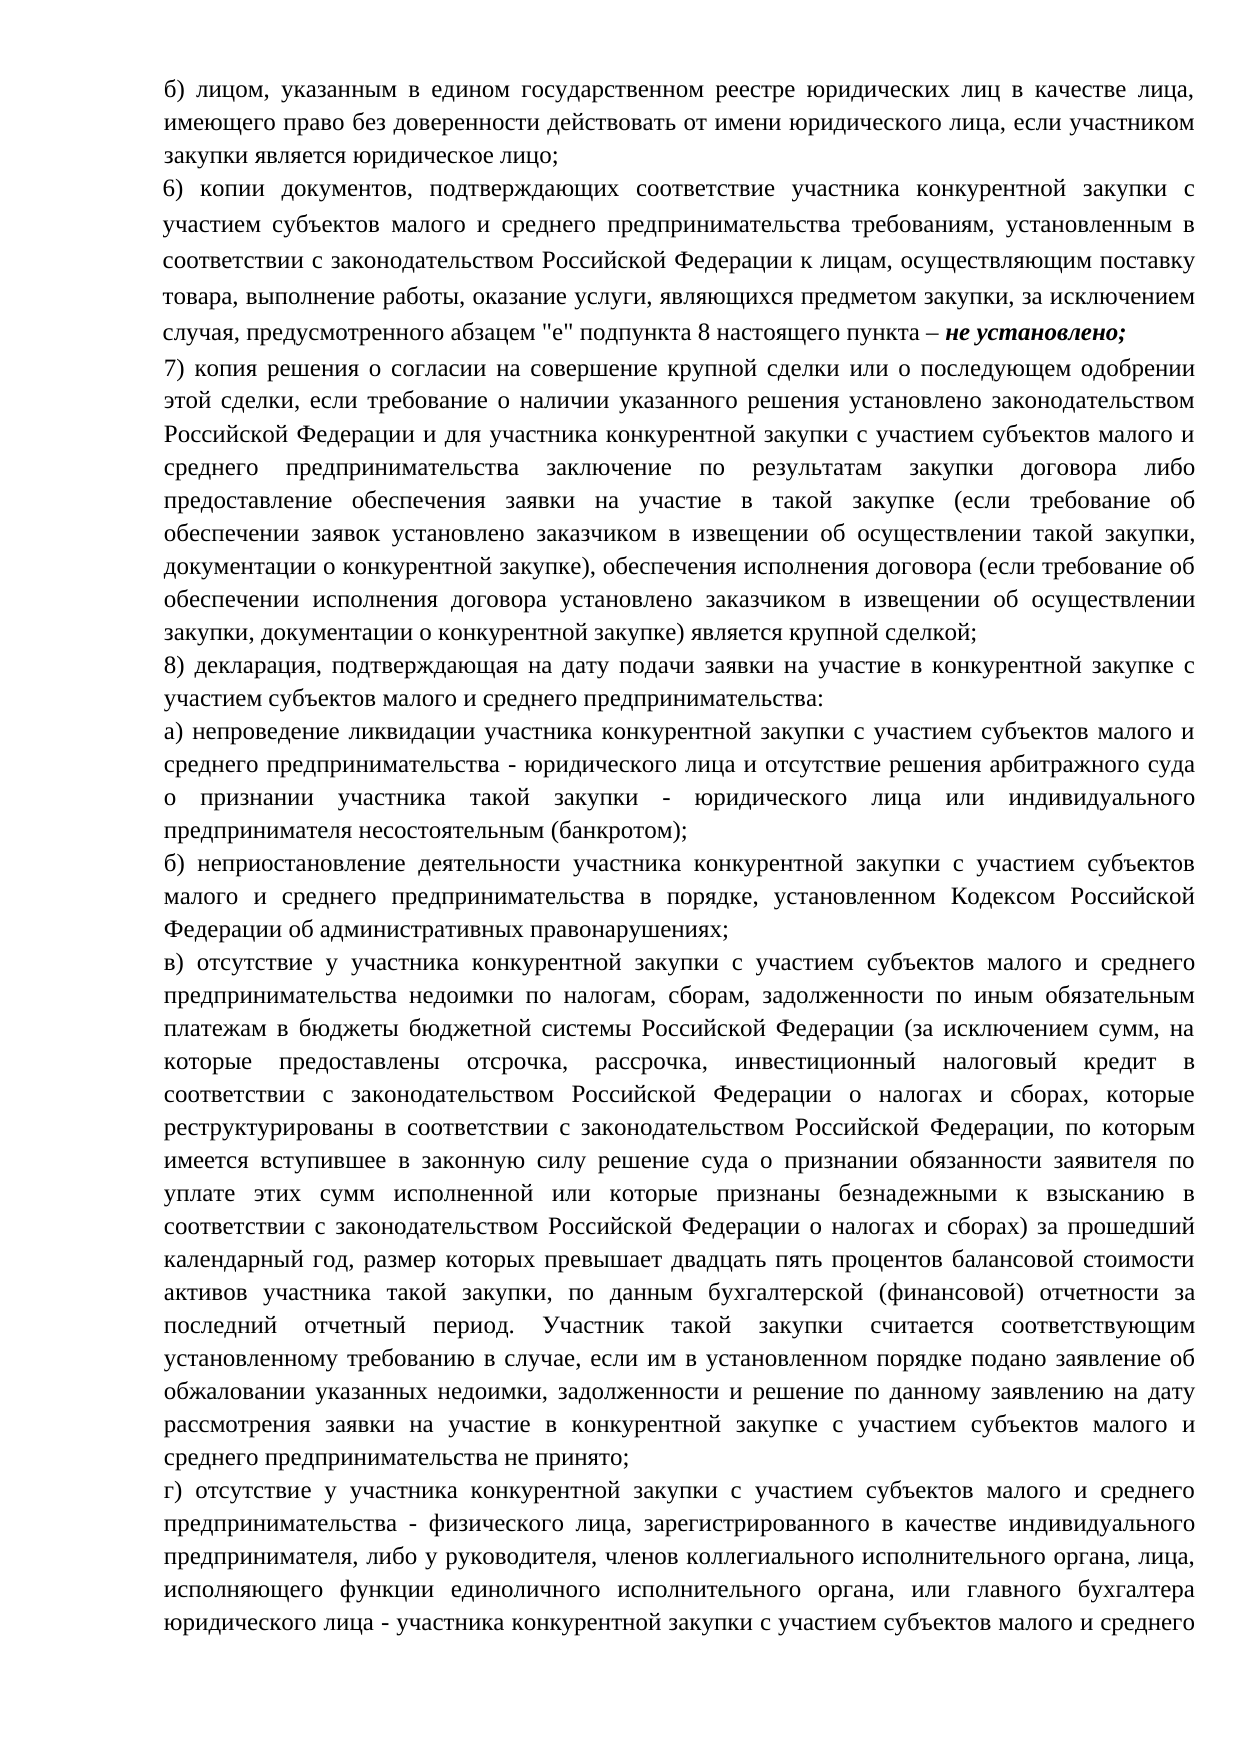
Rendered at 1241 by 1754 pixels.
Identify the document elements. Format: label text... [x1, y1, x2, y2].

list 6) копии документов, подтверждающих соответствие участника конкурентной закупки с участием субъектов малого и среднего предпринимательства требованиям, установленным в соответствии с законодательством Российской Федерации к лицам, осуществляющим поставку товара, выполнение работы, оказание услуги, являющихся предметом закупки, за исключением случая, предусмотренного абзацем "е" подпункта 8 настоящего пункта – не установлено; [162, 173, 1196, 345]
list 7) копия решения о согласии на совершение крупной сделки или о последующем одобрении этой сделки, если требование о наличии указанного решения установлено законодательством Российской Федерации и для участника конкурентной закупки с участием субъектов малого и среднего предпринимательства заключение по результатам закупки договора либо предоставление обеспечения заявки на участие в такой закупке (если требование об обеспечении заявок установлено заказчиком в извещении об осуществлении такой закупки, документации о конкурентной закупке), обеспечения исполнения договора (если требование об обеспечении исполнения договора установлено заказчиком в извещении об осуществлении закупки, документации о конкурентной закупке) является крупной сделкой; [164, 353, 1196, 646]
list 8) декларация, подтверждающая на дату подачи заявки на участие в конкурентной закупке с участием субъектов малого и среднего предпринимательства: [164, 650, 1196, 712]
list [164, 1475, 1196, 1636]
list б) неприостановление деятельности участника конкурентной закупки с участием субъектов малого и среднего предпринимательства в порядке, установленном Кодексом Российской Федерации об административных правонарушениях; [164, 848, 1196, 943]
list а) непроведение ликвидации участника конкурентной закупки с участием субъектов малого и среднего предпринимательства - юридического лица и отсутствие решения арбитражного суда о признании участника такой закупки - юридического лица или индивидуального предпринимателя несостоятельным (банкротом); [164, 716, 1196, 844]
list б) лицом, указанным в едином государственном реестре юридических лиц в качестве лица, имеющего право без доверенности действовать от имени юридического лица, если участником закупки является юридическое лицо; [164, 74, 1196, 169]
list в) отсутствие у участника конкурентной закупки с участием субъектов малого и среднего предпринимательства недоимки по налогам, сборам, задолженности по иным обязательным платежам в бюджеты бюджетной системы Российской Федерации (за исключением сумм, на которые предоставлены отсрочка, рассрочка, инвестиционный налоговый кредит в соответствии с законодательством Российской Федерации о налогах и сборах, которые реструктурированы в соответствии с законодательством Российской Федерации, по которым имеется вступившее в законную силу решение суда о признании обязанности заявителя по уплате этих сумм исполненной или которые признаны безнадежными к взысканию в соответствии с законодательством Российской Федерации о налогах и сборах) за прошедший календарный год, размер которых превышает двадцать пять процентов балансовой стоимости активов участника такой закупки, по данным бухгалтерской (финансовой) отчетности за последний отчетный период. Участник такой закупки считается соответствующим установленному требованию в случае, если им в установленном порядке подано заявление об обжаловании указанных недоимки, задолженности и решение по данному заявлению на дату рассмотрения заявки на участие в конкурентной закупке с участием субъектов малого и среднего предпринимательства не принято; [164, 947, 1196, 1471]
